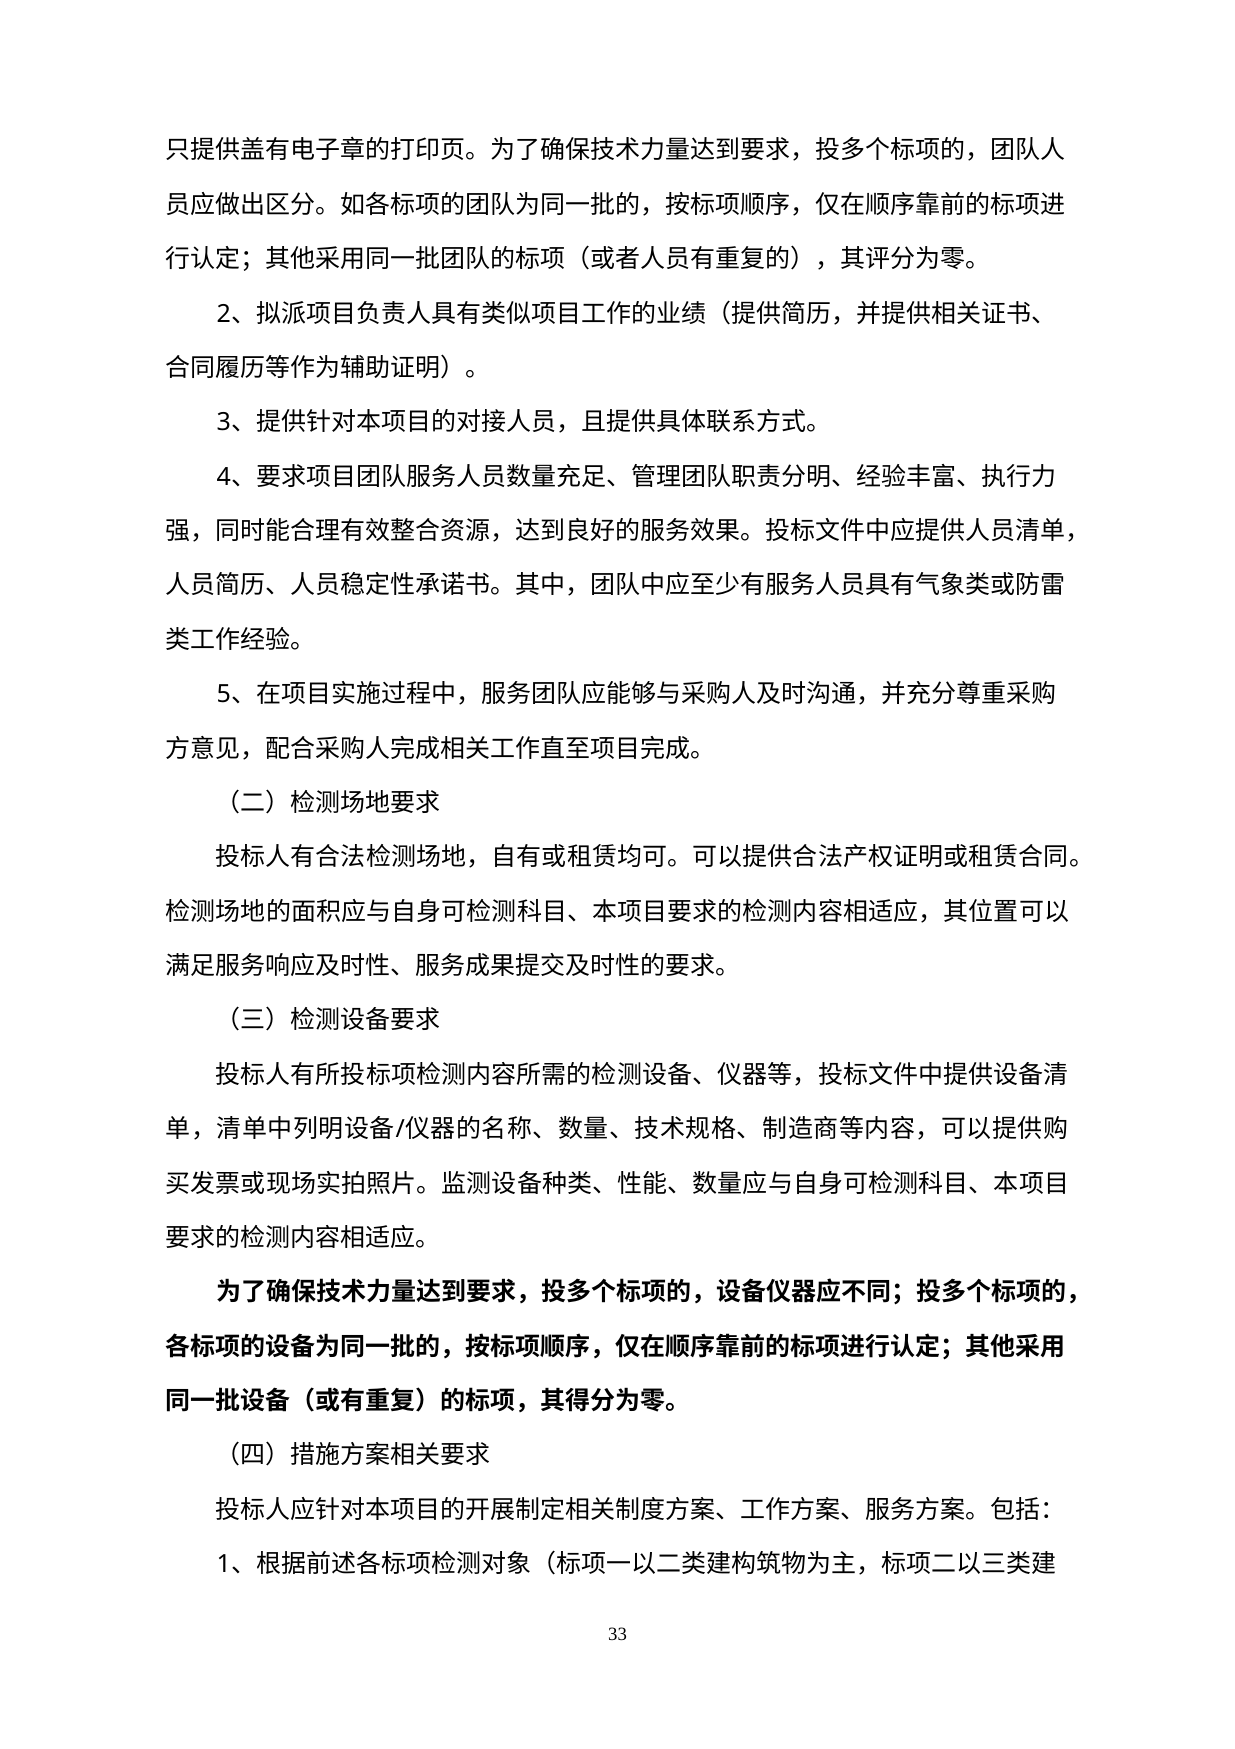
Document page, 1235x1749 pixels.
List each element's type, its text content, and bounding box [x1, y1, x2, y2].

text 5、在项目实施过程中，服务团队应能够与采购人及时沟通，并充分尊重采购方意见，配合采购人完成相关工作直至项目完成。 [165, 674, 1069, 764]
text 投标人应针对本项目的开展制定相关制度方案、工作方案、服务方案。包括： [165, 1489, 1069, 1526]
text （二）检测场地要求 [165, 782, 1069, 819]
text 投标人有合法检测场地，自有或租赁均可。可以提供合法产权证明或租赁合同。检测场地的面积应与自身可检测科目、本项目要求的检测内容相适应，其位置可以满足服务响应及时性、服务成果提交及时性的要求。 [165, 837, 1069, 982]
text 2、拟派项目负责人具有类似项目工作的业绩（提供简历，并提供相关证书、合同履历等作为辅助证明）。 [165, 293, 1069, 384]
text 3、提供针对本项目的对接人员，且提供具体联系方式。 [165, 402, 1069, 438]
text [165, 1544, 1069, 1580]
text （四）措施方案相关要求 [165, 1435, 1069, 1471]
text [165, 130, 1069, 275]
text 4、要求项目团队服务人员数量充足、管理团队职责分明、经验丰富、执行力强，同时能合理有效整合资源，达到良好的服务效果。投标文件中应提供人员清单，人员简历、人员稳定性承诺书。其中，团队中应至少有服务人员具有气象类或防雷类工作经验。 [165, 456, 1069, 656]
text （三）检测设备要求 [165, 1000, 1069, 1036]
text 投标人有所投标项检测内容所需的检测设备、仪器等，投标文件中提供设备清单，清单中列明设备/仪器的名称、数量、技术规格、制造商等内容，可以提供购买发票或现场实拍照片。监测设备种类、性能、数量应与自身可检测科目、本项目要求的检测内容相适应。 [165, 1054, 1069, 1254]
text 为了确保技术力量达到要求，投多个标项的，设备仪器应不同；投多个标项的，各标项的设备为同一批的，按标项顺序，仅在顺序靠前的标项进行认定；其他采用同一批设备（或有重复）的标项，其得分为零。 [165, 1272, 1069, 1417]
